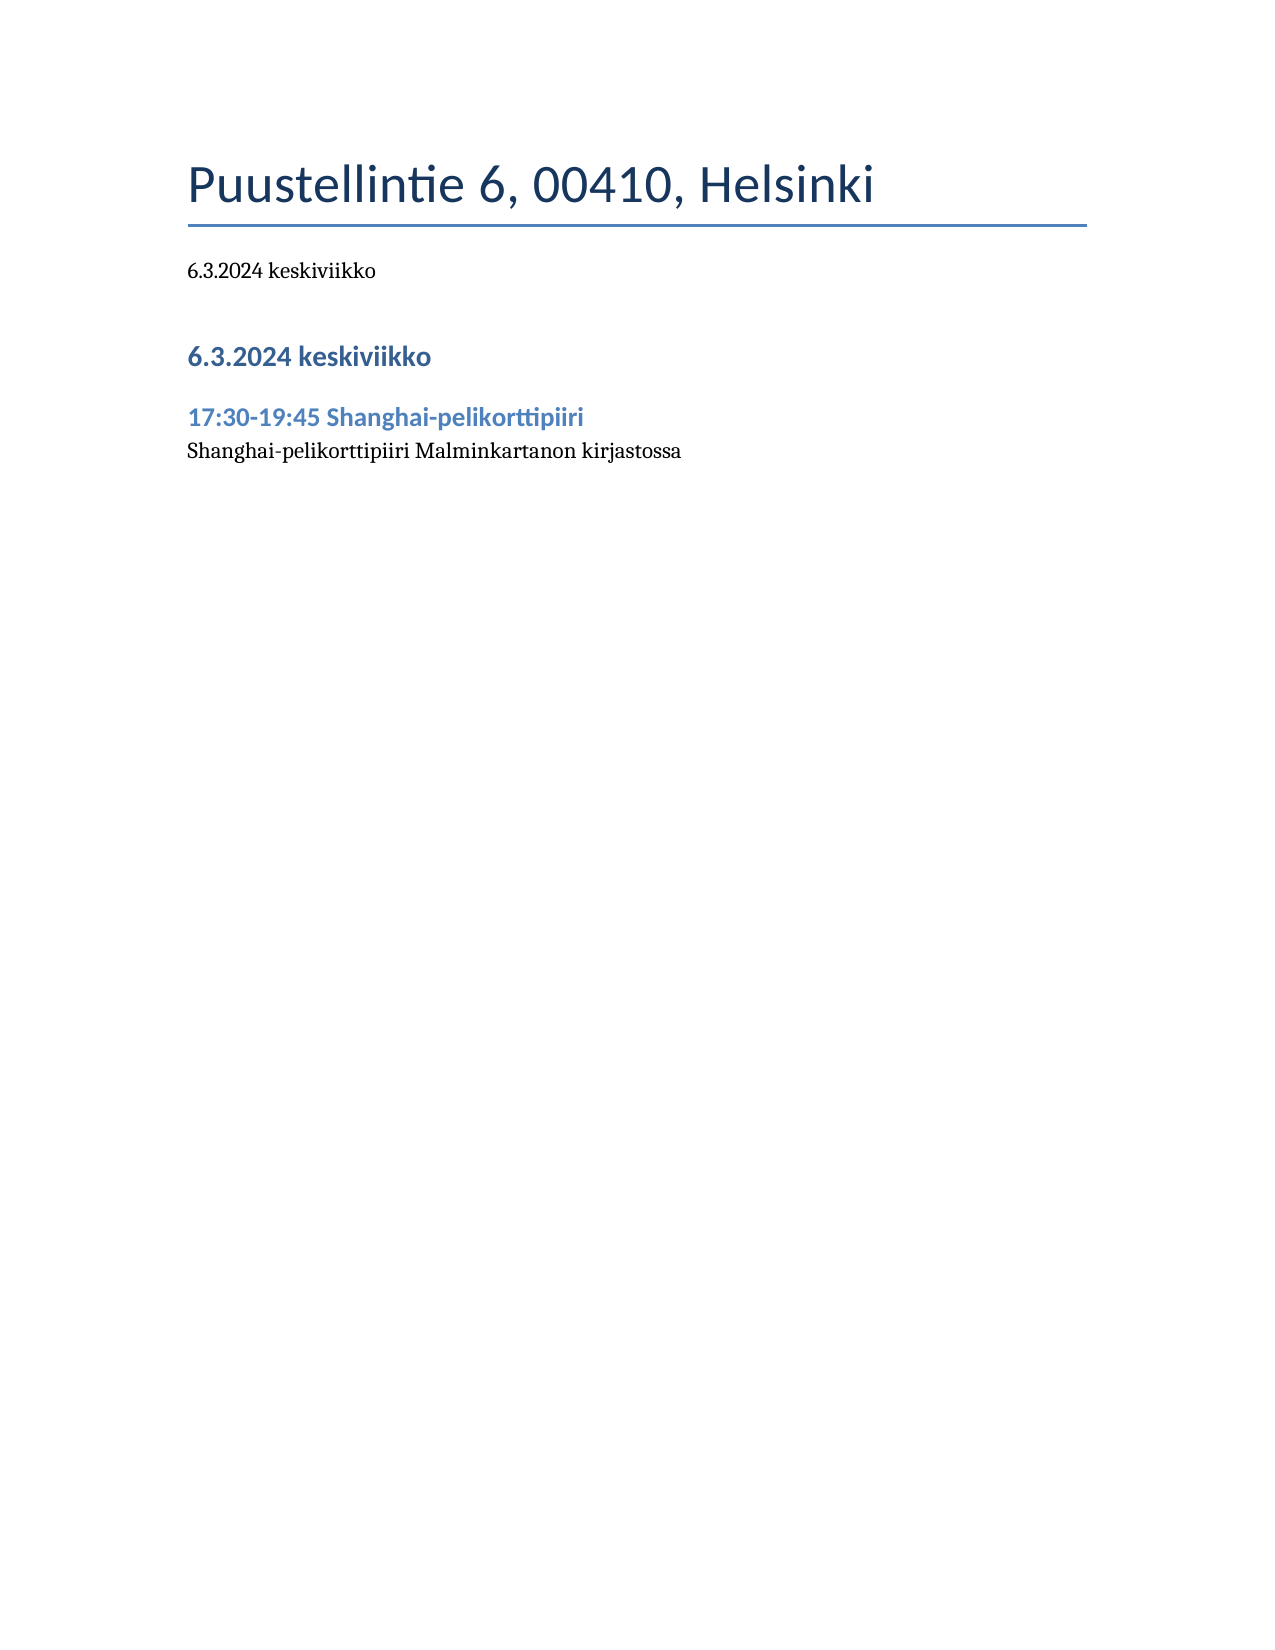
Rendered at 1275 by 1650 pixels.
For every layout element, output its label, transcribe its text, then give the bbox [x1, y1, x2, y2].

text 6.3.2024 keskiviikko [187, 258, 1087, 284]
subtitle 6.3.2024 keskiviikko [187, 338, 1087, 374]
subtitle 17:30-19:45 Shanghai-pelikorttipiiri [187, 400, 1087, 433]
text Shanghai-pelikorttipiiri Malminkartanon kirjastossa [187, 438, 1087, 464]
title Puustellintie 6, 00410, Helsinki [187, 150, 1087, 227]
